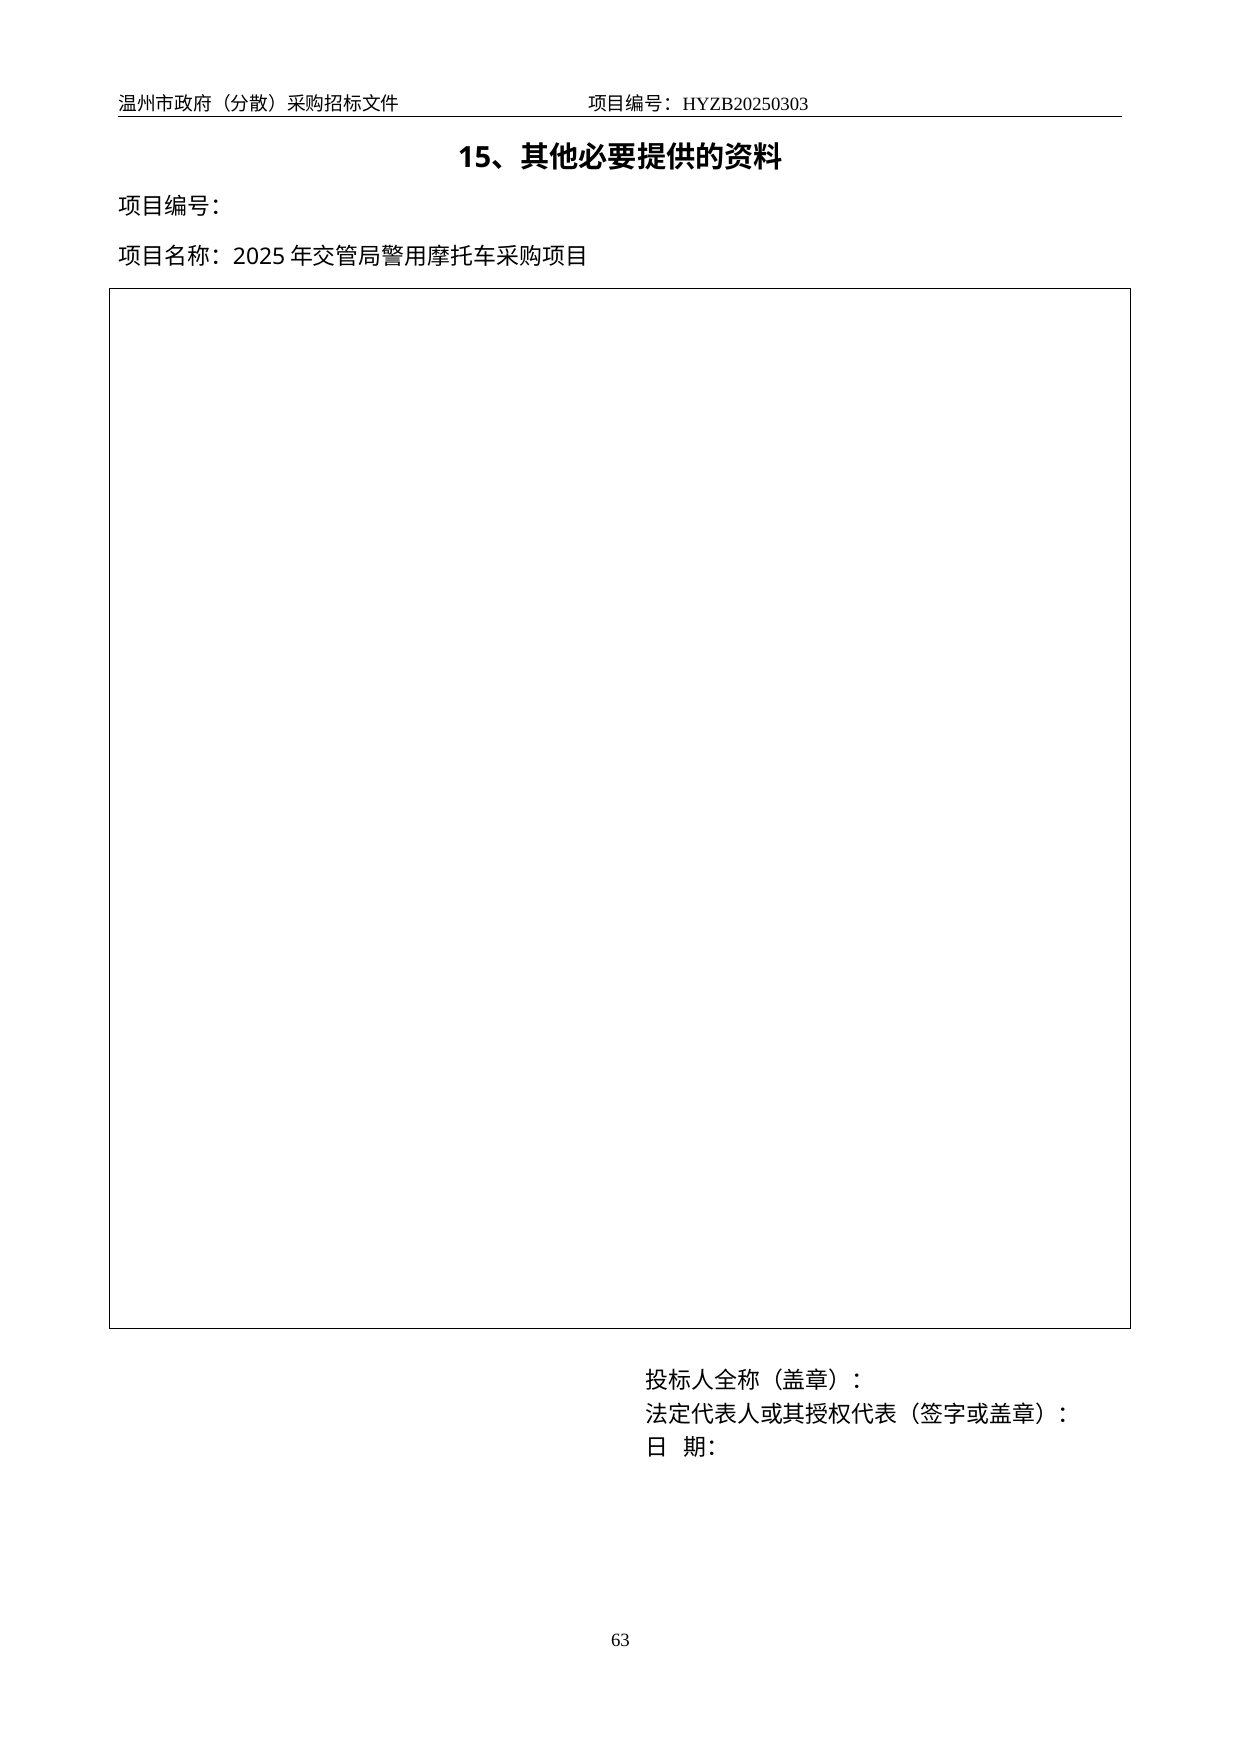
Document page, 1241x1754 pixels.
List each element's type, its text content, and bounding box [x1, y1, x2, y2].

text 法定代表人或其授权代表（签字或盖章）： [118, 1396, 1122, 1429]
text 项目编号： [118, 188, 1122, 222]
text 日 期： [118, 1429, 1122, 1462]
text 投标人全称（盖章）： [118, 1362, 1122, 1396]
text 项目名称：2025年交管局警用摩托车采购项目 [118, 238, 1122, 272]
text 15、其他必要提供的资料 [118, 121, 1122, 188]
table_header [110, 289, 1130, 1328]
